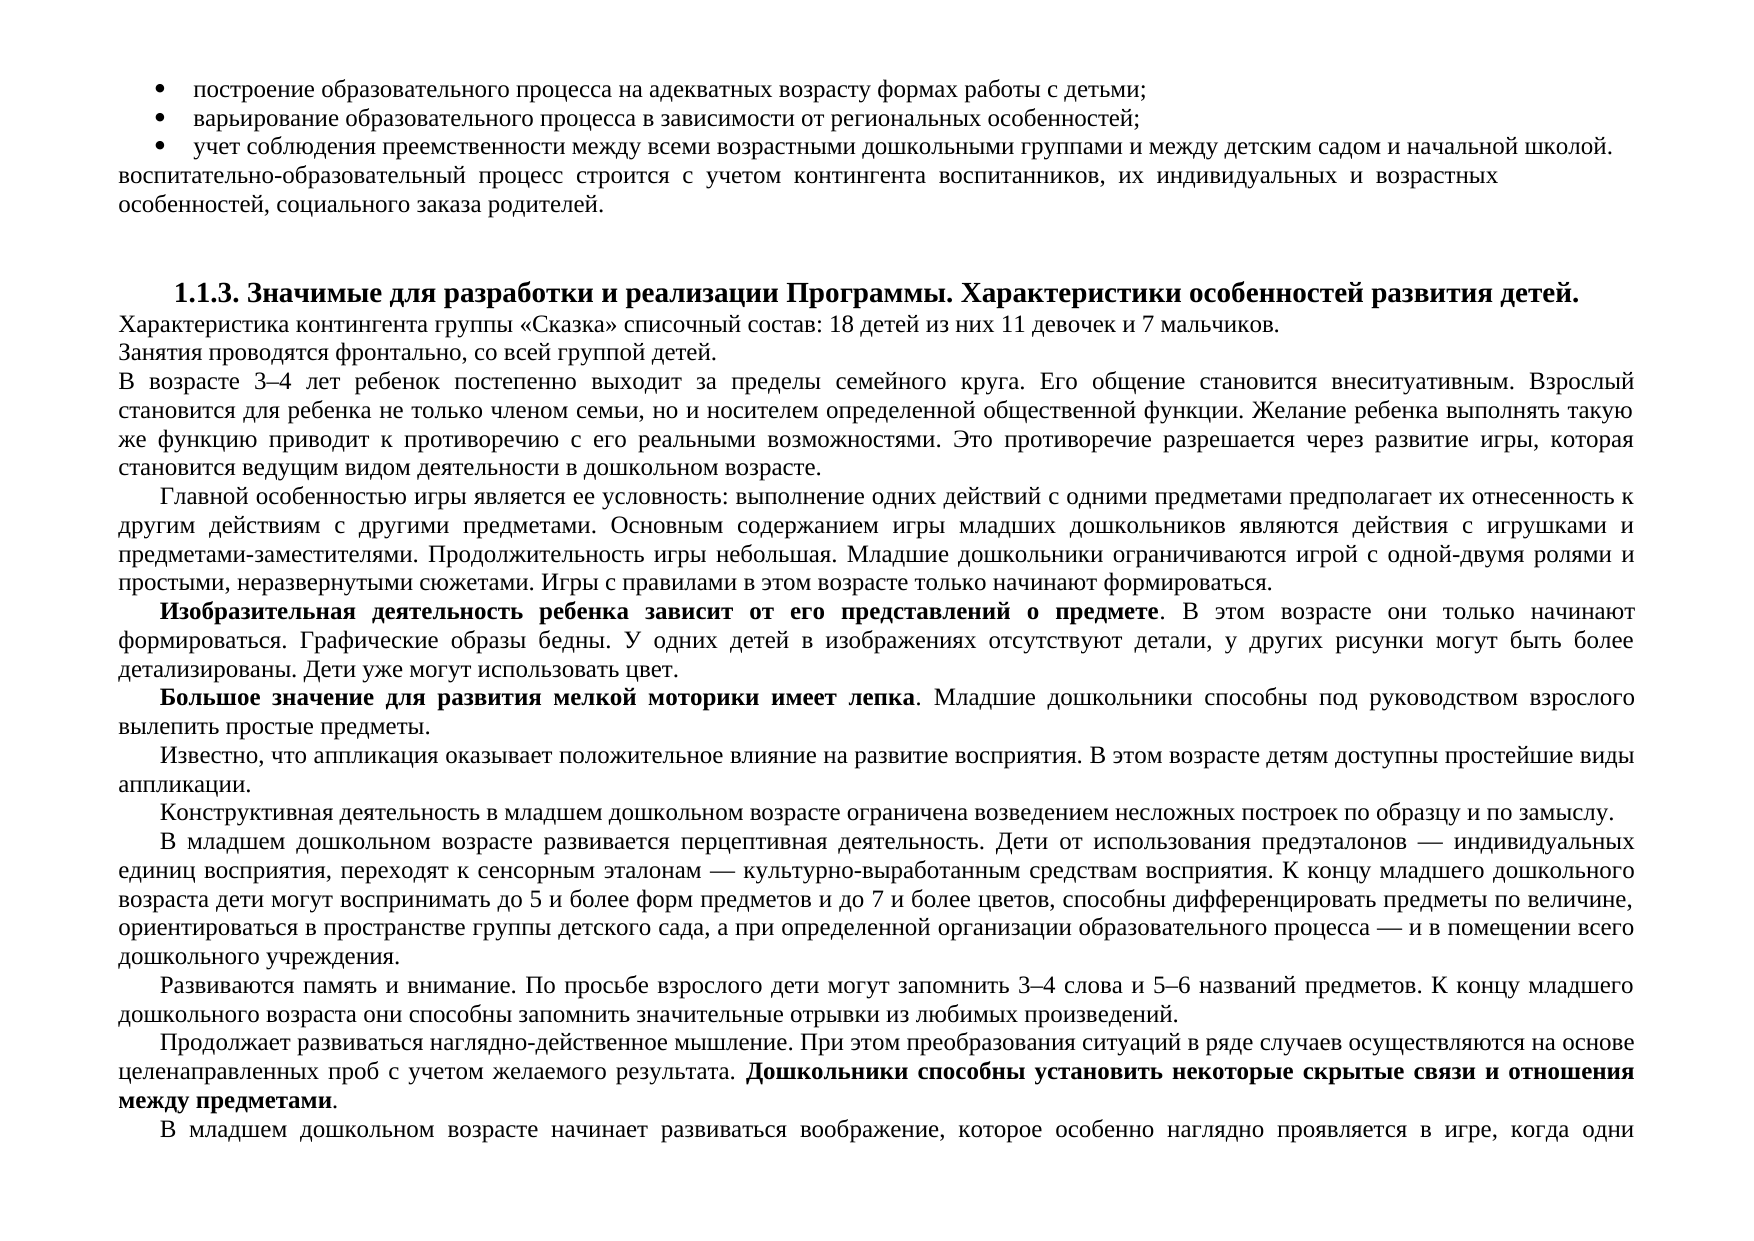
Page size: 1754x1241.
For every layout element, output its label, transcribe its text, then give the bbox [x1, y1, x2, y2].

text воспитательно-образовательный процесс строится с учетом контингента воспитанников, их индивидуальных и возрастных [118, 160, 1636, 189]
text Известно, что аппликация оказывает положительное влияние на развитие восприятия. В этом возрасте детям доступны простейшие виды аппликации. [118, 740, 1636, 797]
text 1.1.3. Значимые для разработки и реализации Программы. Характеристики особенностей развития детей. [118, 275, 1636, 309]
text Изобразительная деятельность ребенка зависит от его представлений о предмете. В этом возрасте они только начинают формироваться. Графические образы бедны. У одних детей в изображениях отсутствуют детали, у других рисунки могут быть более детализированы. Дети уже могут использовать цвет. [118, 596, 1636, 682]
list учет соблюдения преемственности между всеми возрастными дошкольными группами и между детским садом и начальной школой. [156, 131, 1636, 160]
text Продолжает развиваться наглядно-действенное мышление. При этом преобразования ситуаций в ряде случаев осуществляются на основе целенаправленных проб с учетом желаемого результата. Дошкольники способны установить некоторые скрытые связи и отношения между предметами. [118, 1027, 1636, 1114]
text Характеристика контингента группы «Сказка» списочный состав: 18 детей из них 11 девочек и 7 мальчиков. [118, 309, 1636, 337]
text В возрасте 3–4 лет ребенок постепенно выходит за пределы семейного круга. Его общение становится внеситуативным. Взрослый становится для ребенка не только членом семьи, но и носителем определенной общественной функции. Желание ребенка выполнять такую же функцию приводит к противоречию с его реальными возможностями. Это противоречие разрешается через развитие игры, которая становится ведущим видом деятельности в дошкольном возрасте. [118, 366, 1636, 481]
text Главной особенностью игры является ее условность: выполнение одних действий с одними предметами предполагает их отнесенность к другим действиям с другими предметами. Основным содержанием игры младших дошкольников являются действия с игрушками и предметами-заместителями. Продолжительность игры небольшая. Младшие дошкольники ограничиваются игрой с одной-двумя ролями и простыми, неразвернутыми сюжетами. Игры с правилами в этом возрасте только начинают формироваться. [118, 481, 1636, 596]
text Конструктивная деятельность в младшем дошкольном возрасте ограничена возведением несложных построек по образцу и по замыслу. [118, 797, 1636, 826]
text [118, 1114, 1636, 1142]
text особенностей, социального заказа родителей. [118, 189, 1636, 218]
text Развиваются память и внимание. По просьбе взрослого дети могут запомнить 3–4 слова и 5–6 названий предметов. К концу младшего дошкольного возраста они способны запомнить значительные отрывки из любимых произведений. [118, 970, 1636, 1027]
list варьирование образовательного процесса в зависимости от региональных особенностей; [156, 103, 1636, 131]
list построение образовательного процесса на адекватных возрасту формах работы с детьми; [156, 74, 1636, 103]
text Большое значение для развития мелкой моторики имеет лепка. Младшие дошкольники способны под руководством взрослого вылепить простые предметы. [118, 682, 1636, 740]
text Занятия проводятся фронтально, со всей группой детей. [118, 337, 1636, 366]
text В младшем дошкольном возрасте развивается перцептивная деятельность. Дети от использования предэталонов — индивидуальных единиц восприятия, переходят к сенсорным эталонам — культурно-выработанным средствам восприятия. К концу младшего дошкольного возраста дети могут воспринимать до 5 и более форм предметов и до 7 и более цветов, способны дифференцировать предметы по величине, ориентироваться в пространстве группы детского сада, а при определенной организации образовательного процесса — и в помещении всего дошкольного учреждения. [118, 826, 1636, 970]
